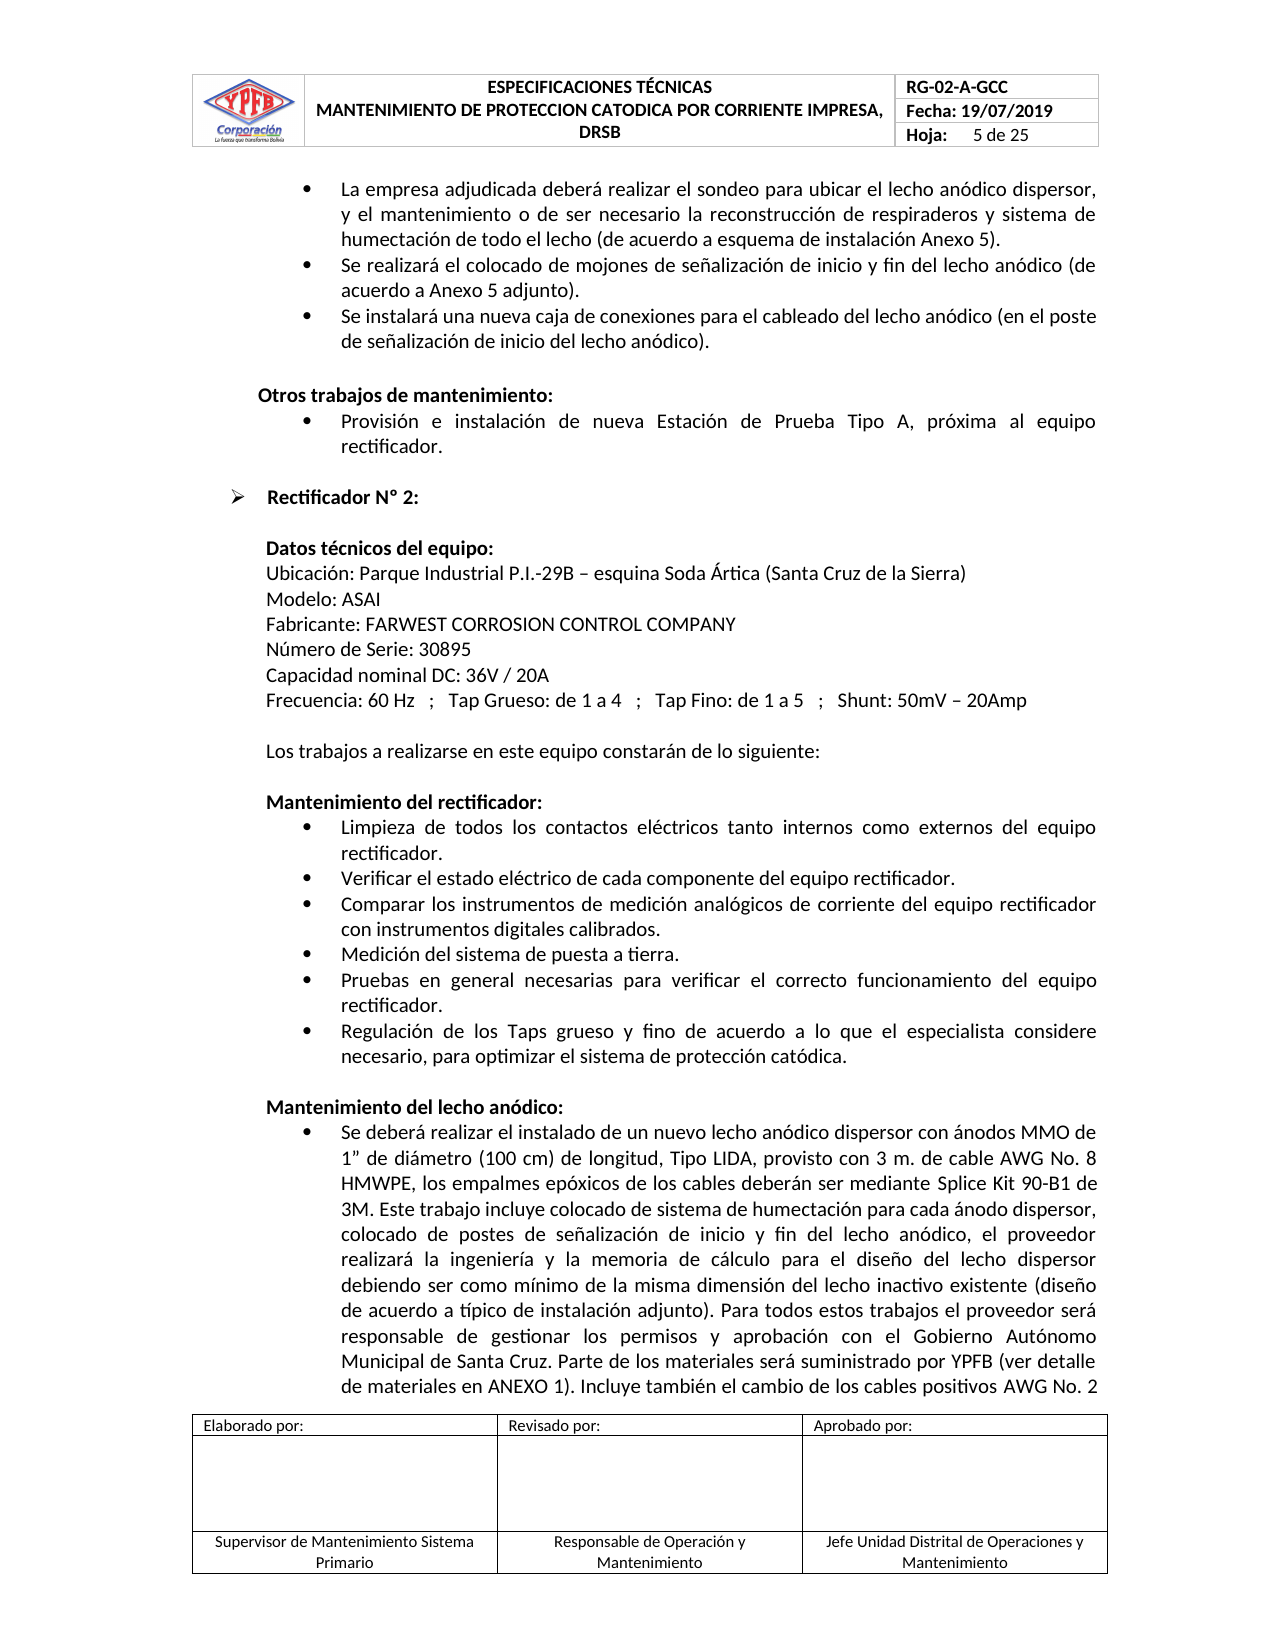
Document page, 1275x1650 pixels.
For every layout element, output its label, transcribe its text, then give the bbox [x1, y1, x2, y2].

list Comparar los instrumentos de medición analógicos de corriente del equipo rectificador con instrumentos digitales calibrados. [303, 891, 1098, 942]
list Medición del sistema de puesta a tierra. [303, 942, 1098, 967]
list La empresa adjudicada deberá realizar el sondeo para ubicar el lecho anódico dispersor, y el mantenimiento o de ser necesario la reconstrucción de respiraderos y sistema de humectación de todo el lecho (de acuerdo a esquema de instalación Anexo 5). [303, 176, 1098, 252]
list Rectificador Nº 2: [229, 484, 1098, 509]
list Se instalará una nueva caja de conexiones para el cableado del lecho anódico (en el poste de señalización de inicio del lecho anódico). [303, 303, 1098, 354]
text Número de Serie: 30895 [192, 637, 1098, 662]
list Verificar el estado eléctrico de cada componente del equipo rectificador. [303, 865, 1098, 891]
list Pruebas en general necesarias para verificar el correcto funcionamiento del equipo rectificador. [303, 967, 1098, 1018]
list Se realizará el colocado de mojones de señalización de inicio y fin del lecho anódico (de acuerdo a Anexo 5 adjunto). [303, 252, 1098, 303]
text Otros trabajos de mantenimiento: [192, 382, 1098, 408]
text Ubicación: Parque Industrial P.I.-29B – esquina Soda Ártica (Santa Cruz de la Sierra) [192, 560, 1098, 586]
text Frecuencia: 60 Hz ; Tap Grueso: de 1 a 4 ; Tap Fino: de 1 a 5 ; Shunt: 50mV – 20Amp [192, 687, 1098, 713]
text Fabricante: FARWEST CORROSION CONTROL COMPANY [192, 611, 1098, 637]
text Mantenimiento del rectificador: [266, 789, 1098, 814]
list Limpieza de todos los contactos eléctricos tanto internos como externos del equipo rectificador. [303, 814, 1098, 865]
list Regulación de los Taps grueso y fino de acuerdo a lo que el especialista considere necesario, para optimizar el sistema de protección catódica. [303, 1018, 1098, 1069]
picture [198, 76, 299, 144]
text Los trabajos a realizarse en este equipo constarán de lo siguiente: [192, 738, 1098, 764]
text Mantenimiento del lecho anódico: [192, 1094, 1098, 1119]
text Datos técnicos del equipo: [192, 535, 1098, 560]
list Provisión e instalación de nueva Estación de Prueba Tipo A, próxima al equipo rectificador. [303, 408, 1098, 459]
text Modelo: ASAI [192, 586, 1098, 611]
text Capacidad nominal DC: 36V / 20A [192, 662, 1098, 687]
